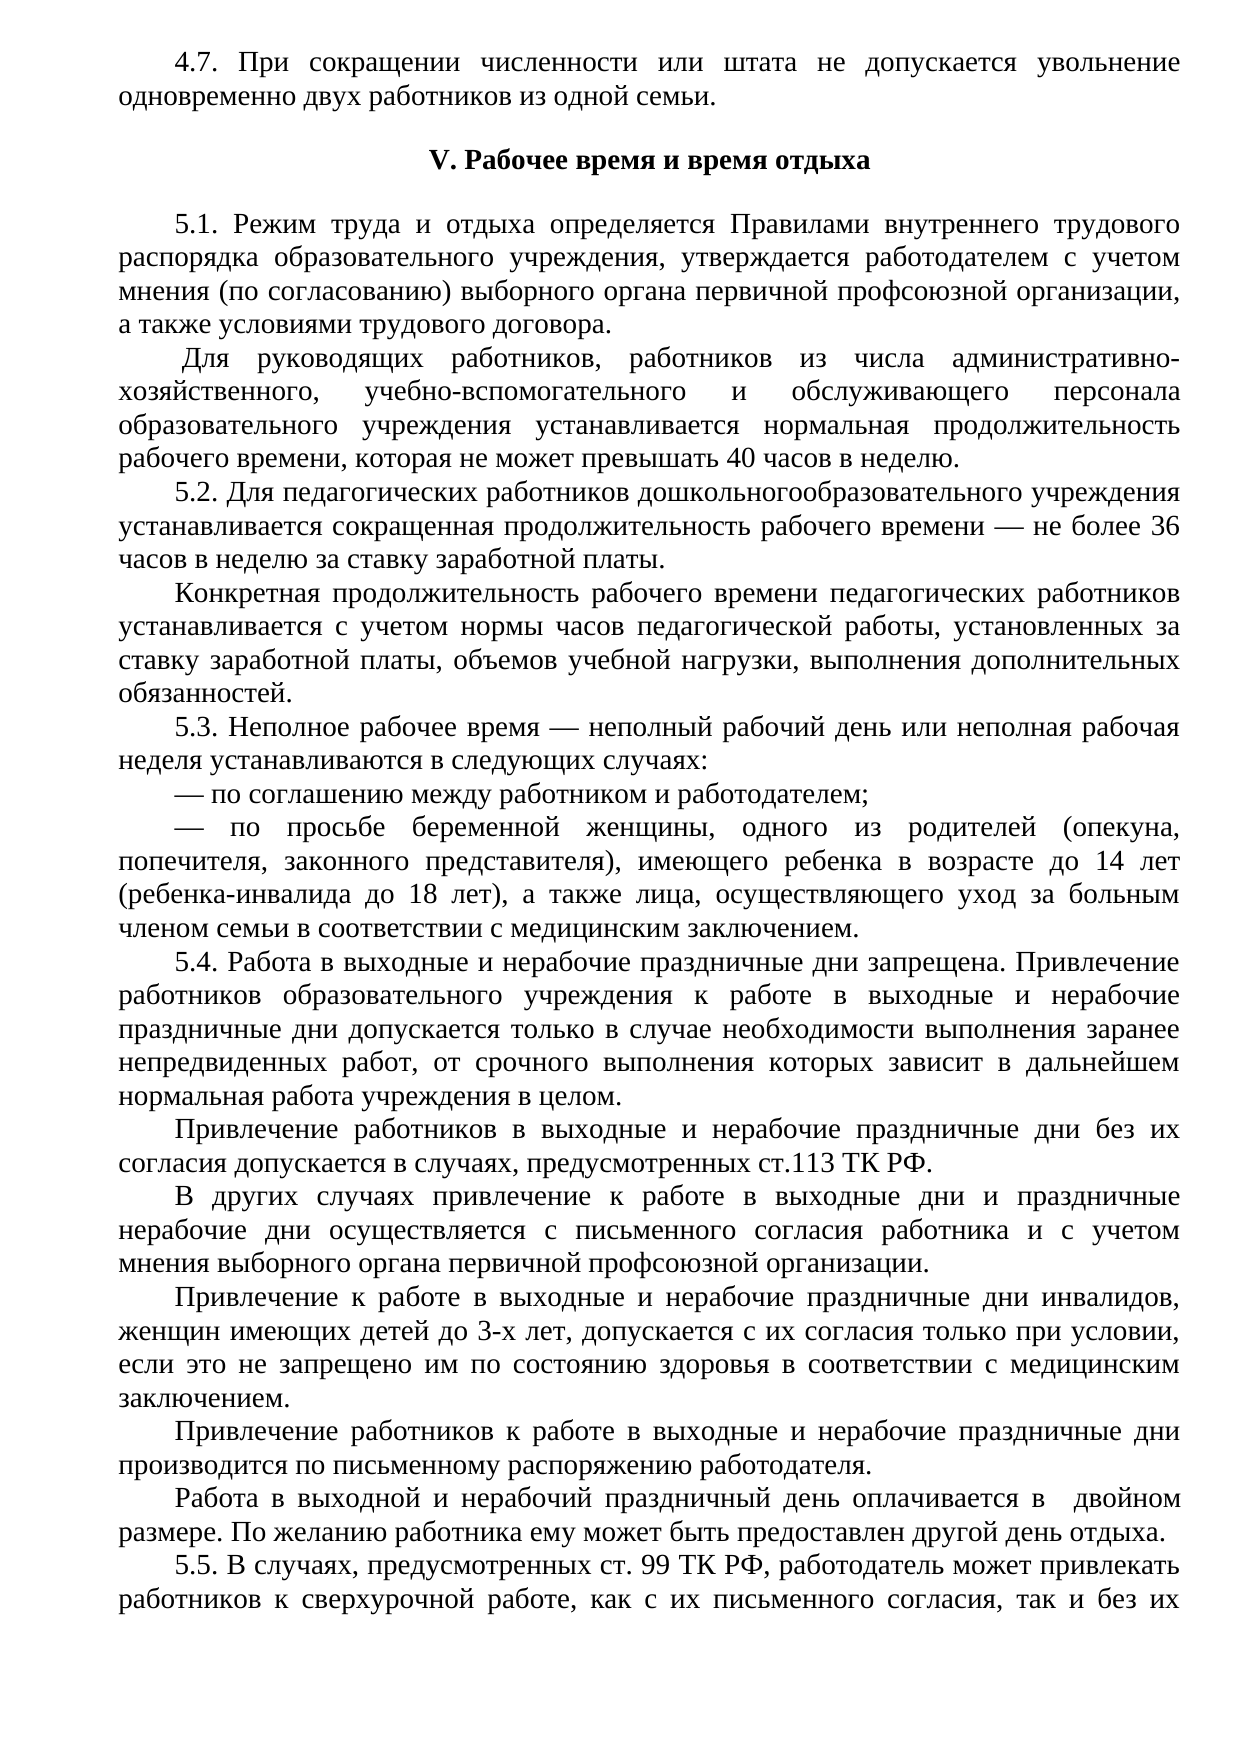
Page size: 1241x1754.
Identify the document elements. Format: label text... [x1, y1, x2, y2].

text 5.1. Режим труда и отдыха определяется Правилами внутреннего трудового распорядка образовательного учреждения, утверждается работодателем с учетом мнения (по согласованию) выборного органа первичной профсоюзной организации, а также условиями трудового договора. [118, 206, 1181, 340]
text Привлечение работников в выходные и нерабочие праздничные дни без их согласия допускается в случаях, предусмотренных ст.113 ТК РФ. [118, 1111, 1181, 1178]
text 4.7. При сокращении численности или штата не допускается увольнение одновременно двух работников из одной семьи. [118, 44, 1181, 111]
text — по просьбе беременной женщины, одного из родителей (опекуна, попечителя, законного представителя), имеющего ребенка в возрасте до 14 лет (ребенка-инвалида до 18 лет), а также лица, осуществляющего уход за больным членом семьи в соответствии с медицинским заключением. [118, 809, 1181, 944]
text Конкретная продолжительность рабочего времени педагогических работников устанавливается с учетом нормы часов педагогической работы, установленных за ставку заработной платы, объемов учебной нагрузки, выполнения дополнительных обязанностей. [118, 575, 1181, 709]
text Для руководящих работников, работников из числа административно-хозяйственного, учебно-вспомогательного и обслуживающего персонала образовательного учреждения устанавливается нормальная продолжительность рабочего времени, которая не может превышать 40 часов в неделю. [118, 340, 1181, 474]
text Работа в выходной и нерабочий праздничный день оплачивается в двойном размере. По желанию работника ему может быть предоставлен другой день отдыха. [118, 1480, 1181, 1547]
text V. Рабочее время и время отдыха [118, 142, 1181, 175]
text 5.3. Неполное рабочее время — неполный рабочий день или неполная рабочая неделя устанавливаются в следующих случаях: [118, 709, 1181, 776]
text Привлечение работников к работе в выходные и нерабочие праздничные дни производится по письменному распоряжению работодателя. [118, 1413, 1181, 1480]
text 5.2. Для педагогических работников дошкольногообразовательного учреждения устанавливается сокращенная продолжительность рабочего времени — не более 36 часов в неделю за ставку заработной платы. [118, 474, 1181, 575]
text В других случаях привлечение к работе в выходные дни и праздничные нерабочие дни осуществляется с письменного согласия работника и с учетом мнения выборного органа первичной профсоюзной организации. [118, 1178, 1181, 1279]
text Привлечение к работе в выходные и нерабочие праздничные дни инвалидов, женщин имеющих детей до 3-х лет, допускается с их согласия только при условии, если это не запрещено им по состоянию здоровья в соответствии с медицинским заключением. [118, 1279, 1181, 1413]
text — по соглашению между работником и работодателем; [118, 776, 1181, 809]
text 5.4. Работа в выходные и нерабочие праздничные дни запрещена. Привлечение работников образовательного учреждения к работе в выходные и нерабочие праздничные дни допускается только в случае необходимости выполнения заранее непредвиденных работ, от срочного выполнения которых зависит в дальнейшем нормальная работа учреждения в целом. [118, 944, 1181, 1111]
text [118, 1547, 1181, 1614]
